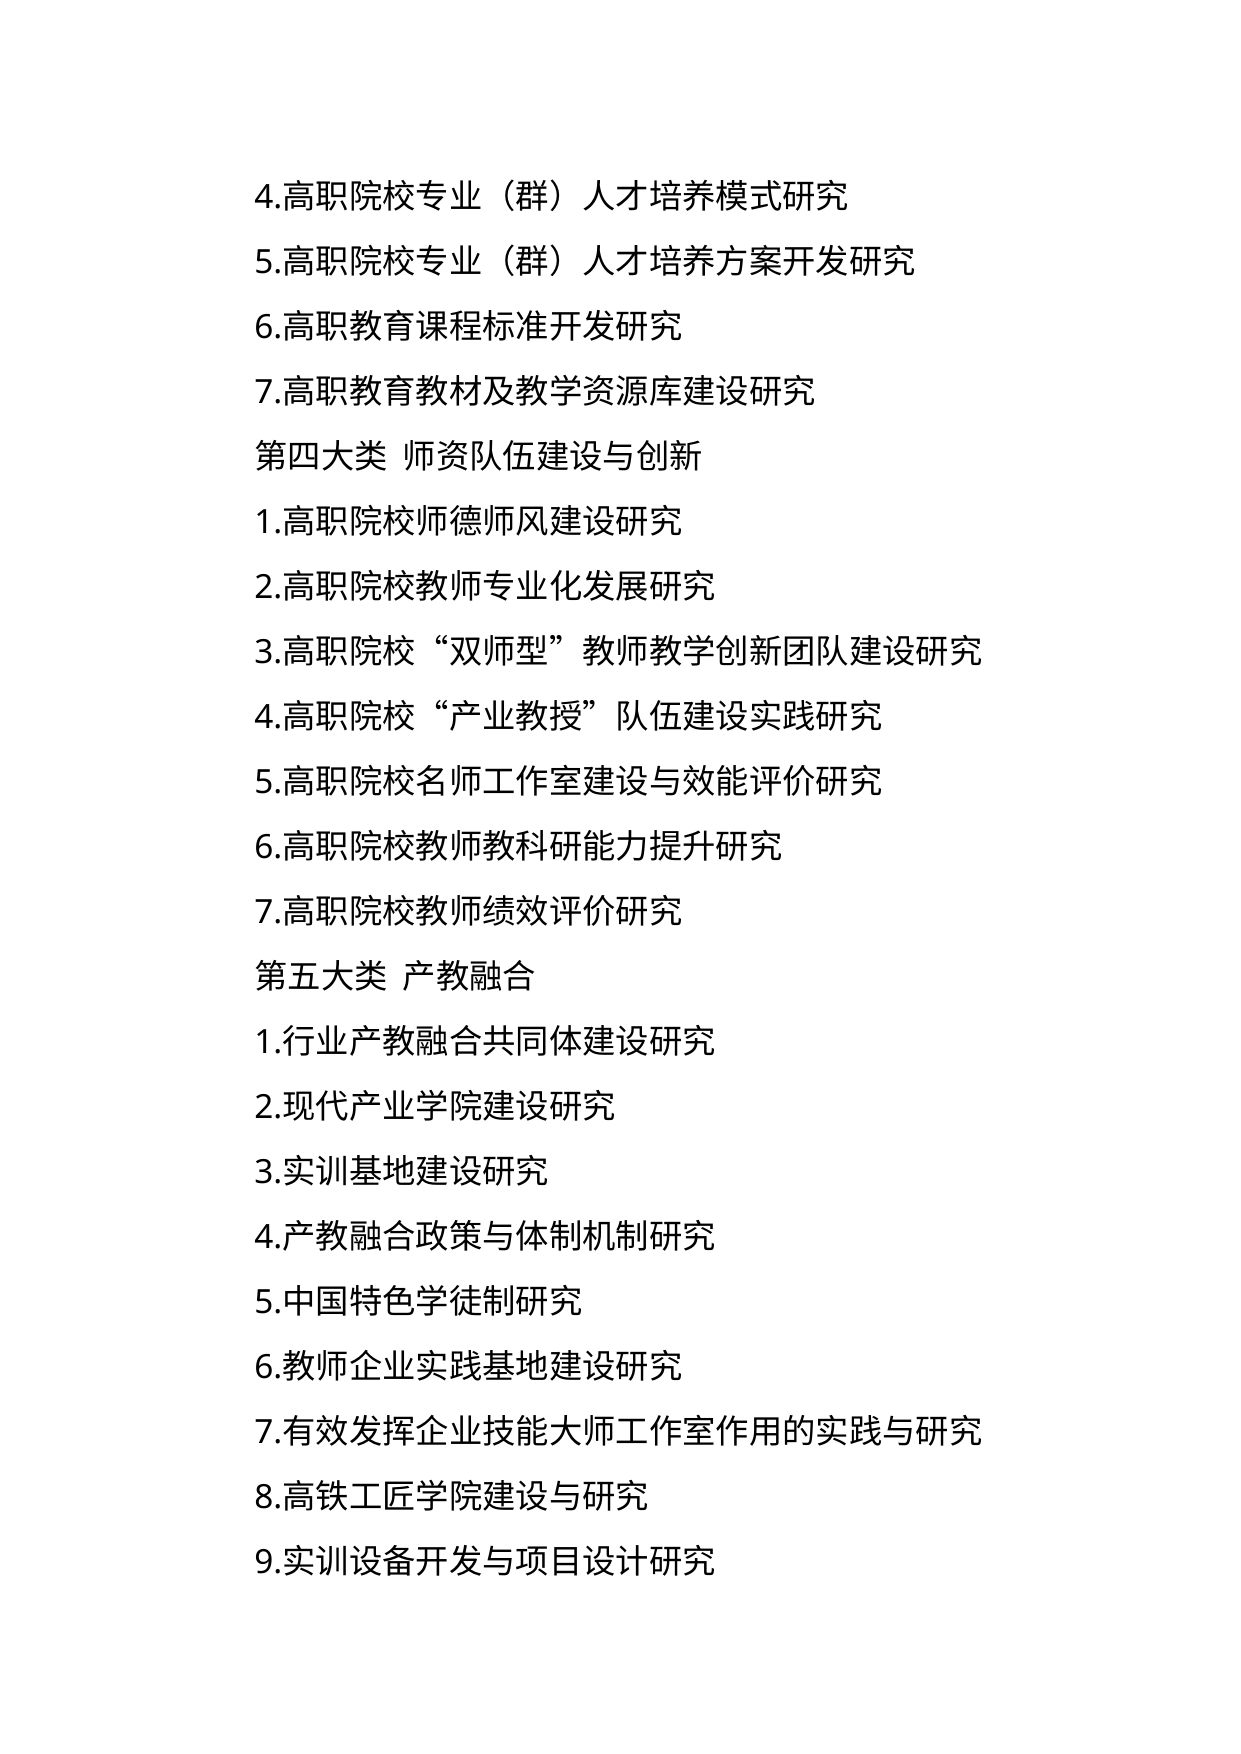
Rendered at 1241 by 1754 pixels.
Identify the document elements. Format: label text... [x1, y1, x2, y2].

text 6.高职教育课程标准开发研究 [187, 292, 1053, 357]
text 7.高职院校教师绩效评价研究 [187, 877, 1053, 942]
text 6.高职院校教师教科研能力提升研究 [187, 812, 1053, 877]
text 3.高职院校“双师型”教师教学创新团队建设研究 [187, 617, 1053, 682]
text 2.现代产业学院建设研究 [187, 1072, 1053, 1137]
text 7.有效发挥企业技能大师工作室作用的实践与研究 [187, 1397, 1053, 1462]
text 5.高职院校名师工作室建设与效能评价研究 [187, 747, 1053, 812]
text 8.高铁工匠学院建设与研究 [187, 1462, 1053, 1527]
text 1.高职院校师德师风建设研究 [187, 487, 1053, 552]
text 4.高职院校专业（群）人才培养模式研究 [187, 162, 1053, 227]
text 3.实训基地建设研究 [187, 1137, 1053, 1202]
text 第四大类 师资队伍建设与创新 [187, 422, 1053, 487]
text 7.高职教育教材及教学资源库建设研究 [187, 357, 1053, 422]
text 5.高职院校专业（群）人才培养方案开发研究 [187, 227, 1053, 292]
text 4.高职院校“产业教授”队伍建设实践研究 [187, 682, 1053, 747]
text 1.行业产教融合共同体建设研究 [187, 1007, 1053, 1072]
text 第五大类 产教融合 [187, 942, 1053, 1007]
text 6.教师企业实践基地建设研究 [187, 1332, 1053, 1397]
text 5.中国特色学徒制研究 [187, 1267, 1053, 1332]
text 9.实训设备开发与项目设计研究 [187, 1527, 1053, 1592]
text 4.产教融合政策与体制机制研究 [187, 1202, 1053, 1267]
text 2.高职院校教师专业化发展研究 [187, 552, 1053, 617]
